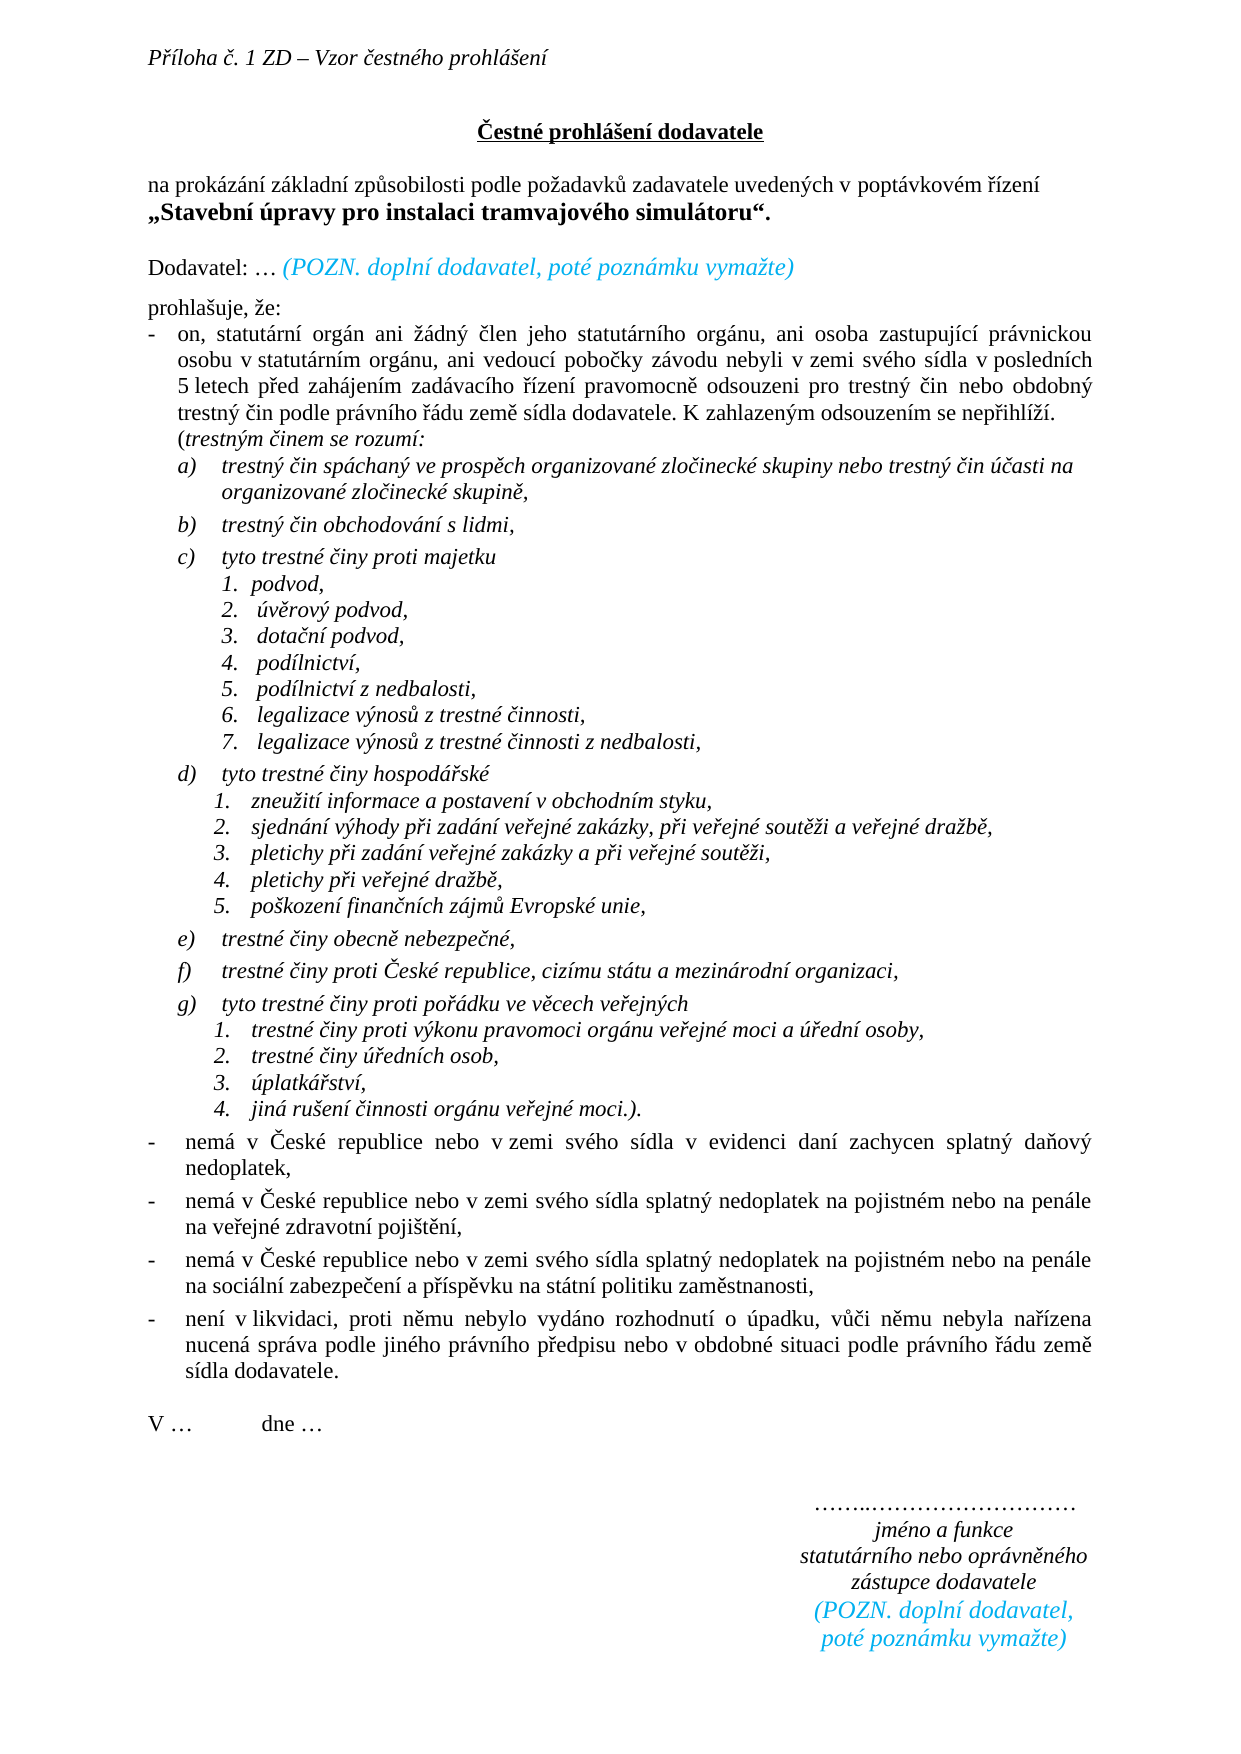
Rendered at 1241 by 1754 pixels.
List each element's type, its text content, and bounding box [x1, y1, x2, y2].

list dotační podvod, [221, 622, 1093, 649]
text jméno a funkce [797, 1516, 1093, 1542]
text c) tyto trestné činy proti majetku [177, 543, 1093, 569]
list pletichy při zadání veřejné zakázky a při veřejné soutěži, [213, 839, 1093, 866]
list sjednání výhody při zadání veřejné zakázky, při veřejné soutěži a veřejné dražbě, [213, 813, 1093, 839]
list nemá v České republice nebo v zemi svého sídla splatný nedoplatek na pojistném nebo na penále na sociální zabezpečení a příspěvku na státní politiku zaměstnanosti, [148, 1246, 1093, 1298]
list podílnictví z nedbalosti, [221, 675, 1093, 701]
text e) trestné činy obecně nebezpečné, [177, 925, 1093, 951]
text g) tyto trestné činy proti pořádku ve věcech veřejných [177, 990, 1093, 1016]
list nemá v České republice nebo v zemi svého sídla splatný nedoplatek na pojistném nebo na penále na veřejné zdravotní pojištění, [148, 1187, 1093, 1239]
list zneužití informace a postavení v obchodním styku, [213, 787, 1093, 813]
list poškození finančních zájmů Evropské unie, [213, 892, 1093, 918]
text V … dne … [148, 1410, 1093, 1437]
list jiná rušení činnosti orgánu veřejné moci.). [213, 1095, 1093, 1122]
list trestné činy úředních osob, [213, 1043, 1093, 1069]
text d) tyto trestné činy hospodářské [177, 760, 1093, 787]
text (POZN. doplní dodavatel, poté poznámku vymažte) [797, 1595, 1093, 1652]
list on, statutární orgán ani žádný člen jeho statutárního orgánu, ani osoba zastupující právnickou osobu v statutárním orgánu, ani vedoucí pobočky závodu nebyli v zemi svého sídla v posledních 5 letech před zahájením zadávacího řízení pravomocně odsouzeni pro trestný čin nebo obdobný trestný čin podle právního řádu země sídla dodavatele. K zahlazeným odsouzením se nepřihlíží. [148, 320, 1093, 425]
list úvěrový podvod, [221, 596, 1093, 622]
text statutárního nebo oprávněného [797, 1542, 1093, 1568]
text „Stavební úpravy pro instalaci tramvajového simulátoru“. [148, 197, 1093, 226]
list nemá v České republice nebo v zemi svého sídla v evidenci daní zachycen splatný daňový nedoplatek, [148, 1128, 1093, 1181]
text b) trestný čin obchodování s lidmi, [177, 511, 1093, 537]
list pletichy při veřejné dražbě, [213, 866, 1093, 892]
list podílnictví, [221, 649, 1093, 675]
text Čestné prohlášení dodavatele [148, 118, 1093, 144]
text a) trestný čin spáchaný ve prospěch organizované zločinecké skupiny nebo trestný čin účasti na organizované zločinecké skupině, [177, 452, 1093, 504]
text zástupce dodavatele [797, 1568, 1093, 1595]
list legalizace výnosů z trestné činnosti, [221, 701, 1093, 728]
text (trestným činem se rozumí: [177, 425, 1093, 452]
list legalizace výnosů z trestné činnosti z nedbalosti, [221, 728, 1093, 754]
text na prokázání základní způsobilosti podle požadavků zadavatele uvedených v poptávkovém řízení [148, 171, 1093, 197]
list podvod, [221, 569, 1093, 596]
list trestné činy proti výkonu pravomoci orgánu veřejné moci a úřední osoby, [213, 1016, 1093, 1043]
text Dodavatel: … (POZN. doplní dodavatel, poté poznámku vymažte) [148, 252, 1093, 281]
text prohlašuje, že: [148, 293, 1093, 320]
text ……..……………………… [797, 1489, 1093, 1516]
list úplatkářství, [213, 1069, 1093, 1095]
list není v likvidaci, proti němu nebylo vydáno rozhodnutí o úpadku, vůči němu nebyla nařízena nucená správa podle jiného právního předpisu nebo v obdobné situaci podle právního řádu země sídla dodavatele. [148, 1305, 1093, 1384]
text f) trestné činy proti České republice, cizímu státu a mezinárodní organizaci, [177, 957, 1093, 984]
